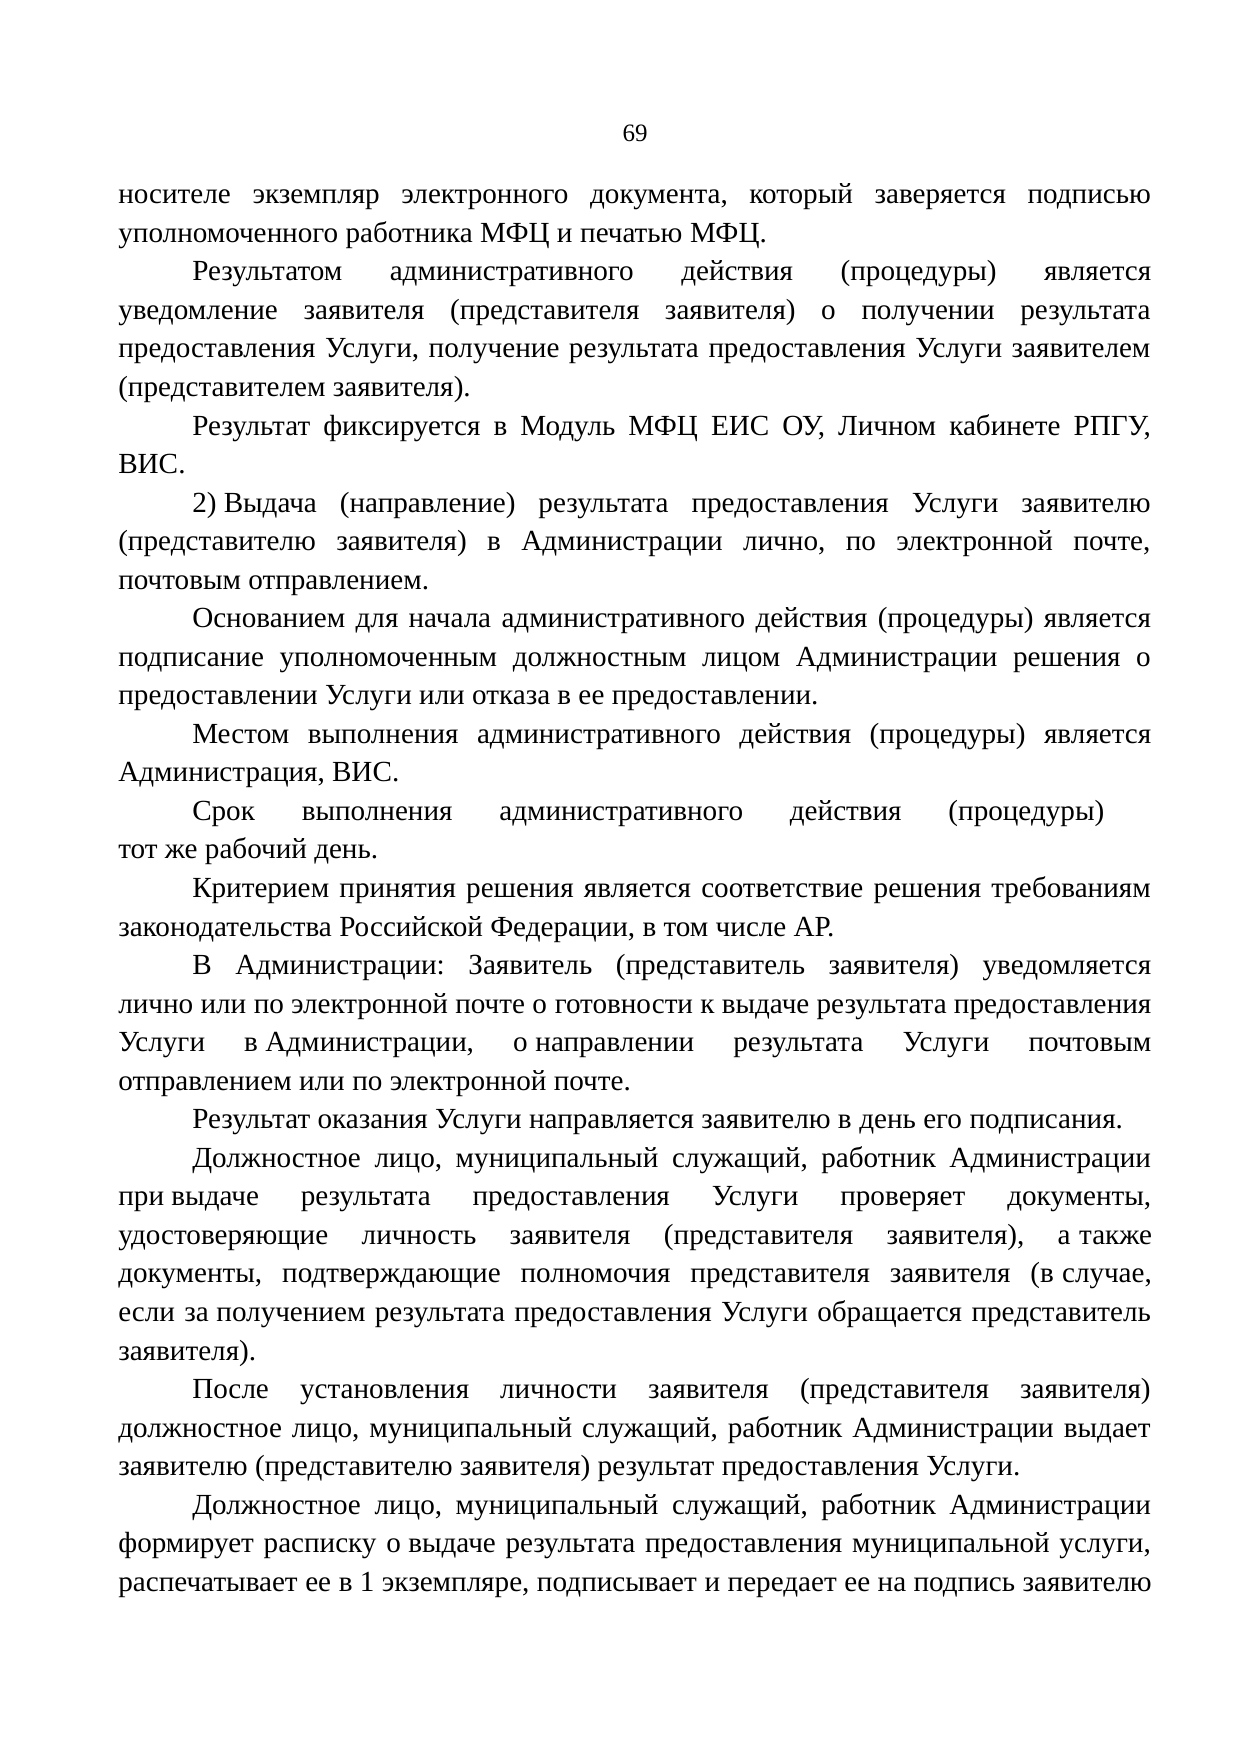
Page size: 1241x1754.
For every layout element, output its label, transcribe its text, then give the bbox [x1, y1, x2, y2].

text Критерием принятия решения является соответствие решения требованиям законодательства Российской Федерации, в том числе АР. [118, 870, 1152, 942]
text После установления личности заявителя (представителя заявителя) должностное лицо, муниципальный служащий, работник Администрации выдает заявителю (представителю заявителя) результат предоставления Услуги. [118, 1371, 1152, 1482]
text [118, 176, 1152, 248]
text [118, 1487, 1152, 1597]
text Результат оказания Услуги направляется заявителю в день его подписания. [118, 1101, 1152, 1135]
text Местом выполнения административного действия (процедуры) является Администрация, ВИС. [118, 716, 1152, 788]
text В Администрации: Заявитель (представитель заявителя) уведомляется лично или по электронной почте о готовности к выдаче результата предоставления Услуги в Администрации, о направлении результата Услуги почтовым отправлением или по электронной почте. [118, 947, 1152, 1096]
text Результатом административного действия (процедуры) является уведомление заявителя (представителя заявителя) о получении результата предоставления Услуги, получение результата предоставления Услуги заявителем (представителем заявителя). [118, 253, 1152, 403]
text Срок выполнения административного действия (процедуры) тот же рабочий день. [118, 793, 1152, 865]
text Основанием для начала административного действия (процедуры) является подписание уполномоченным должностным лицом Администрации решения о предоставлении Услуги или отказа в ее предоставлении. [118, 600, 1152, 711]
text Результат фиксируется в Модуль МФЦ ЕИС ОУ, Личном кабинете РПГУ, ВИС. [118, 408, 1152, 480]
text 2) Выдача (направление) результата предоставления Услуги заявителю (представителю заявителя) в Администрации лично, по электронной почте, почтовым отправлением. [118, 485, 1152, 595]
text Должностное лицо, муниципальный служащий, работник Администрации при выдаче результата предоставления Услуги проверяет документы, удостоверяющие личность заявителя (представителя заявителя), а также документы, подтверждающие полномочия представителя заявителя (в случае, если за получением результата предоставления Услуги обращается представитель заявителя). [118, 1140, 1152, 1366]
